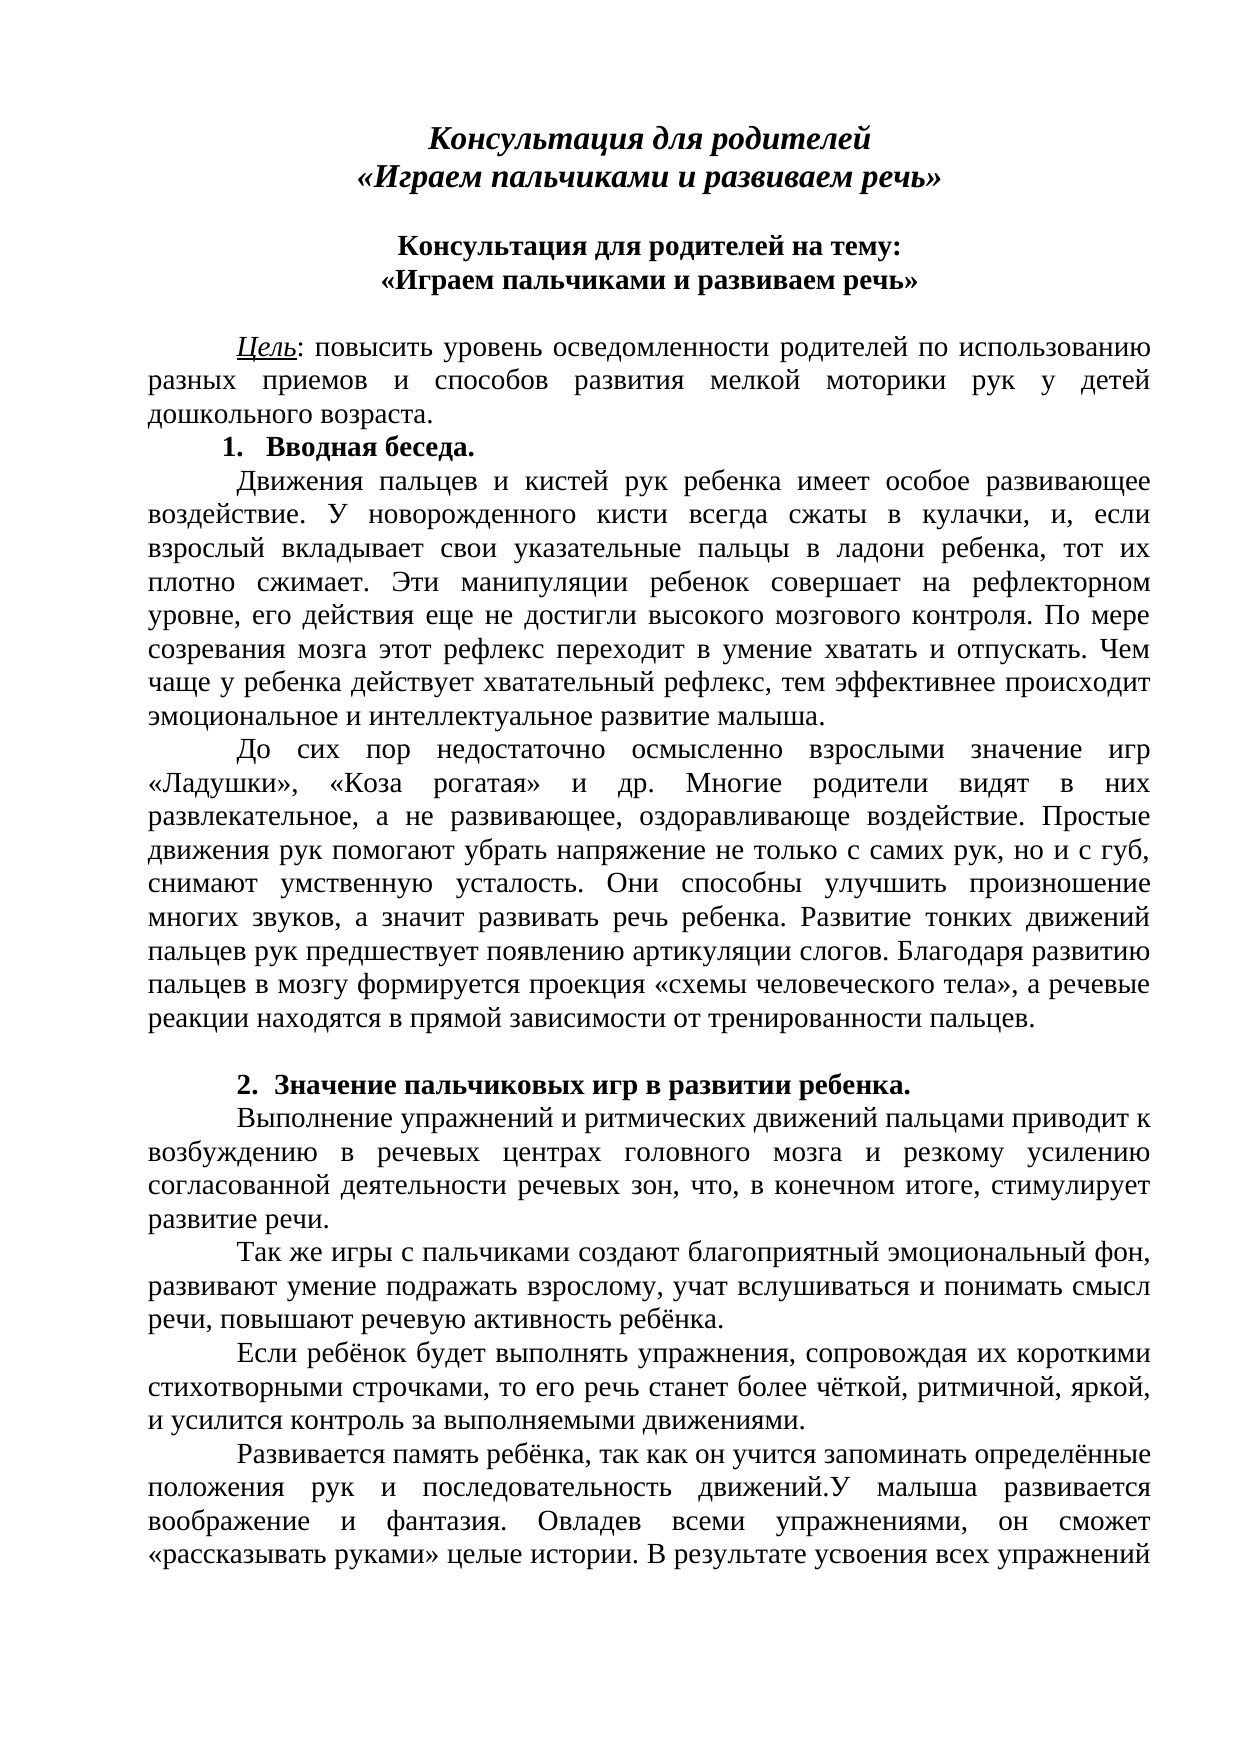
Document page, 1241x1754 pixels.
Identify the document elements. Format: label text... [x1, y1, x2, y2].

text Движения пальцев и кистей рук ребенка имеет особое развивающее воздействие. У новорожденного кисти всегда сжаты в кулачки, и, если взрослый вкладывает свои указательные пальцы в ладони ребенка, тот их плотно сжимает. Эти манипуляции ребенок совершает на рефлекторном уровне, его действия еще не достигли высокого мозгового контроля. По мере созревания мозга этот рефлекс переходит в умение хватать и отпускать. Чем чаще у ребенка действует хватательный рефлекс, тем эффективнее происходит эмоциональное и интеллектуальное развитие малыша. [148, 463, 1152, 731]
text До сих пор недостаточно осмысленно взрослыми значение игр «Ладушки», «Коза рогатая» и др. Многие родители видят в них развлекательное, а не развивающее, оздоравливающе воздействие. Простые движения рук помогают убрать напряжение не только с самих рук, но и с губ, снимают умственную усталость. Они способны улучшить произношение многих звуков, а значит развивать речь ребенка. Развитие тонких движений пальцев рук предшествует появлению артикуляции слогов. Благодаря развитию пальцев в мозгу формируется проекция «схемы человеческого тела», а речевые реакции находятся в прямой зависимости от тренированности пальцев. [148, 731, 1152, 1033]
text Выполнение упражнений и ритмических движений пальцами приводит к возбуждению в речевых центрах головного мозга и резкому усилению согласованной деятельности речевых зон, что, в конечном итоге, стимулирует развитие речи. [148, 1100, 1152, 1234]
list Вводная беседа. [222, 429, 1152, 463]
list Значение пальчиковых игр в развитии ребенка. [236, 1067, 1152, 1100]
text Консультация для родителей на тему: [148, 228, 1152, 262]
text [148, 1436, 1152, 1570]
text Цель: повысить уровень осведомленности родителей по использованию разных приемов и способов развития мелкой моторики рук у детей дошкольного возраста. [148, 329, 1152, 429]
text Так же игры с пальчиками создают благоприятный эмоциональный фон, развивают умение подражать взрослому, учат вслушиваться и понимать смысл речи, повышают речевую активность ребёнка. [148, 1234, 1152, 1335]
text Если ребёнок будет выполнять упражнения, сопровождая их короткими стихотворными строчками, то его речь станет более чёткой, ритмичной, яркой, и усилится контроль за выполняемыми движениями. [148, 1335, 1152, 1436]
text «Играем пальчиками и развиваем речь» [148, 262, 1152, 295]
text «Играем пальчиками и развиваем речь» [148, 156, 1152, 195]
text Консультация для родителей [148, 118, 1152, 156]
